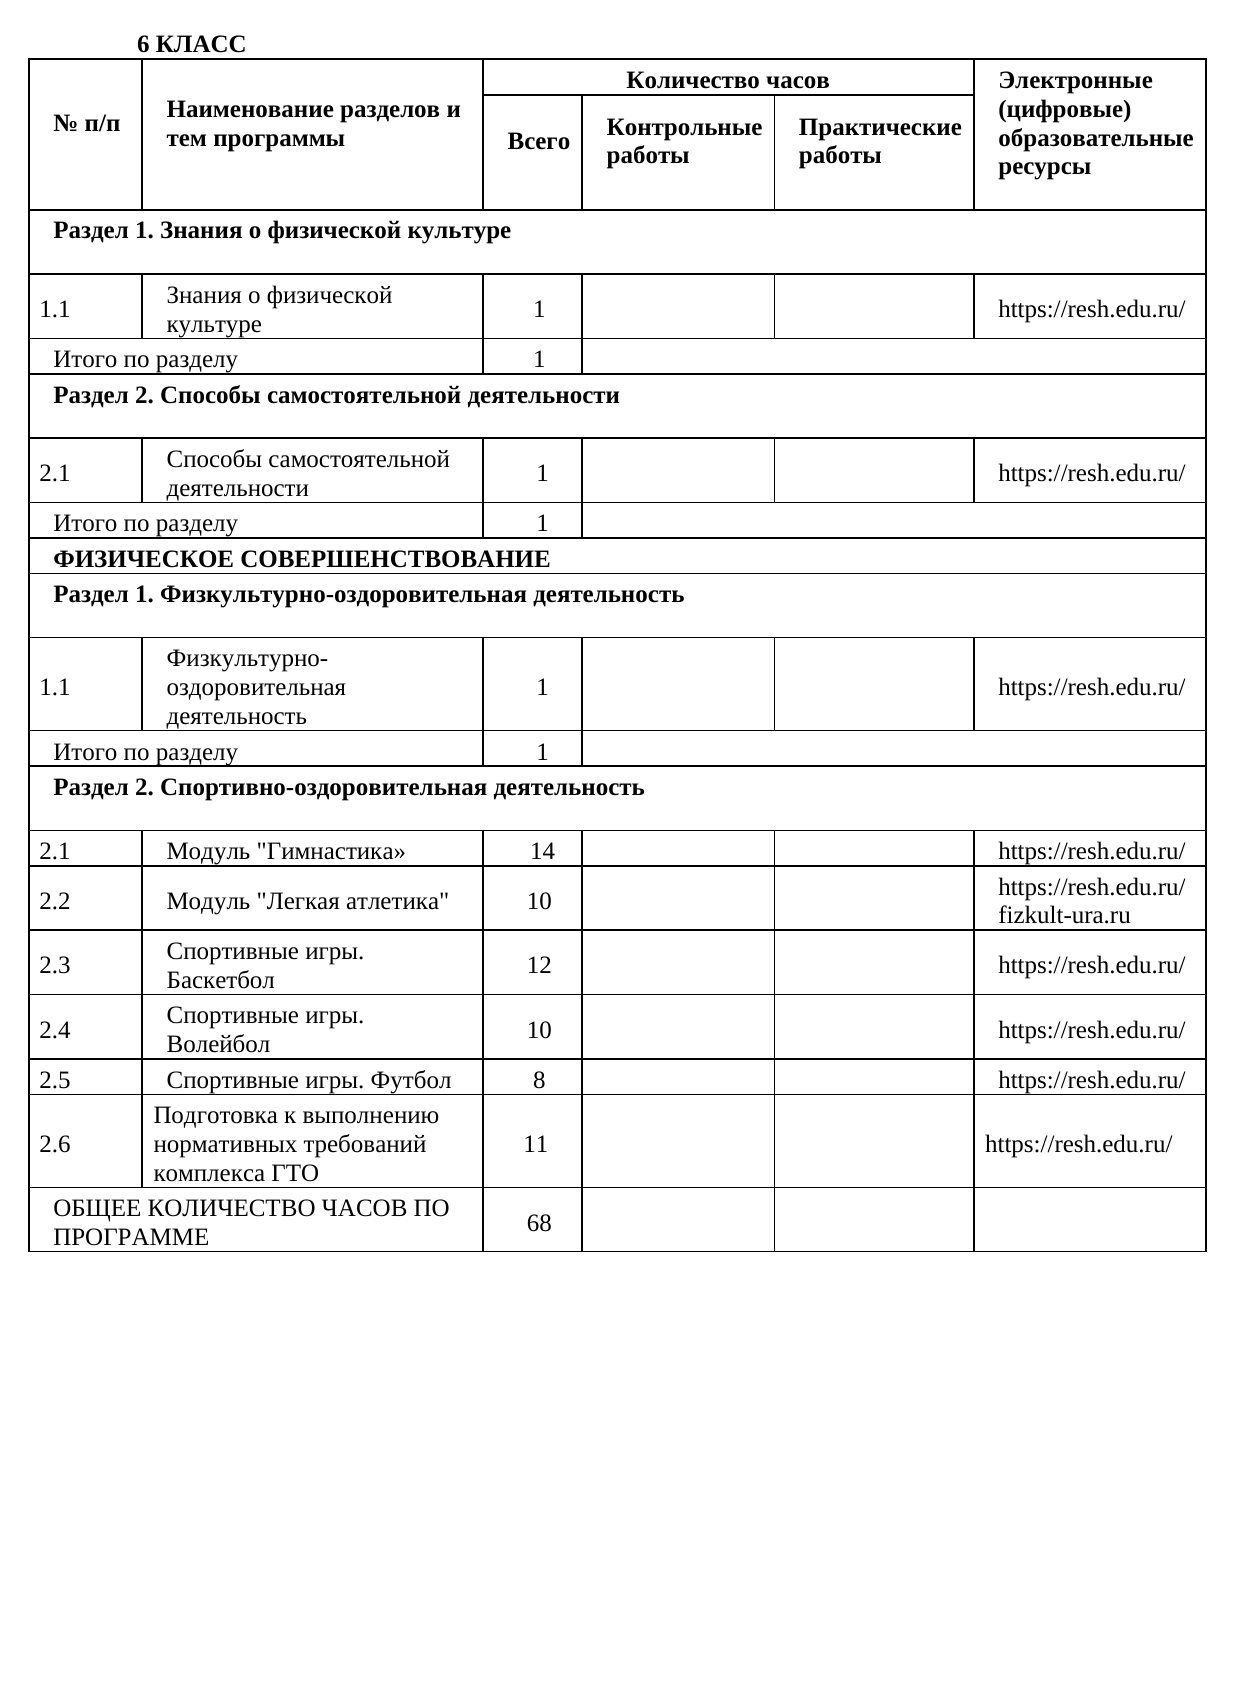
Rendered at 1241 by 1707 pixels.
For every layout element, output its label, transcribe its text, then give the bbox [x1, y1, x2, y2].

table_cell 2.5 [30, 1060, 141, 1093]
table_cell [583, 831, 774, 865]
table_cell 2.2 [30, 867, 141, 929]
table_header Электронные (цифровые) образовательные ресурсы [975, 60, 1205, 209]
table_cell [583, 931, 774, 994]
table_cell 10 [484, 995, 581, 1058]
table_cell 11 [484, 1095, 581, 1186]
table_cell https://resh.edu.ru/ [975, 1060, 1205, 1093]
table_cell 2.1 [30, 831, 141, 865]
table_cell Спортивные игры. Волейбол [143, 995, 482, 1058]
table_header Количество часов [484, 60, 973, 94]
table_cell [775, 1095, 973, 1186]
table_cell https://resh.edu.ru/ [975, 1095, 1205, 1186]
table_cell [583, 995, 774, 1058]
table_cell Способы самостоятельной деятельности [143, 439, 482, 501]
table_cell [775, 638, 973, 730]
table_cell https://resh.edu.ru/ [975, 931, 1205, 994]
table_cell Раздел 2. Способы самостоятельной деятельности [30, 375, 1205, 437]
table_cell Раздел 1. Знания о физической культуре [30, 211, 1205, 273]
table_cell 10 [484, 867, 581, 929]
table_cell 1 [484, 638, 581, 730]
table_cell Физкультурно-оздоровительная деятельность [143, 638, 482, 730]
table_cell https://resh.edu.ru/ fizkult-ura.ru [975, 867, 1205, 929]
table_cell Итого по разделу [30, 339, 482, 373]
table_cell 1.1 [30, 638, 141, 730]
table_cell https://resh.edu.ru/ [975, 995, 1205, 1058]
table_cell [583, 638, 774, 730]
table_cell [583, 339, 1205, 373]
table_cell [775, 439, 973, 501]
table_cell ОБЩЕЕ КОЛИЧЕСТВО ЧАСОВ ПО ПРОГРАММЕ [30, 1188, 482, 1251]
table_cell 68 [484, 1188, 581, 1251]
table_cell Спортивные игры. Баскетбол [143, 931, 482, 994]
text 6 КЛАСС [131, 29, 1122, 58]
table_cell [775, 931, 973, 994]
table_cell Модуль "Гимнастика» [143, 831, 482, 865]
table_cell https://resh.edu.ru/ [975, 638, 1205, 730]
table_cell [583, 503, 1205, 537]
table_cell 2.1 [30, 439, 141, 501]
table_cell Знания о физической культуре [143, 275, 482, 337]
table_cell 2.4 [30, 995, 141, 1058]
table_cell Итого по разделу [30, 731, 482, 765]
table_cell [775, 1060, 973, 1093]
table_cell Контрольные работы [583, 96, 774, 209]
table_cell [583, 439, 774, 501]
table_cell Модуль "Легкая атлетика" [143, 867, 482, 929]
table_cell ФИЗИЧЕСКОЕ СОВЕРШЕНСТВОВАНИЕ [30, 539, 1205, 572]
table_cell [583, 275, 774, 337]
table_cell Подготовка к выполнению нормативных требований комплекса ГТО [143, 1095, 482, 1186]
table_cell [775, 275, 973, 337]
table_cell 1 [484, 275, 581, 337]
table_cell [583, 1095, 774, 1186]
table_cell Практические работы [775, 96, 973, 209]
table_cell [583, 1060, 774, 1093]
table_cell https://resh.edu.ru/ [975, 439, 1205, 501]
table_cell [775, 831, 973, 865]
table_cell 1 [484, 731, 581, 765]
table_cell [975, 1188, 1205, 1251]
table_cell [775, 995, 973, 1058]
table_cell Спортивные игры. Футбол [143, 1060, 482, 1093]
table_cell 8 [484, 1060, 581, 1093]
table_cell Итого по разделу [30, 503, 482, 537]
table_cell [583, 867, 774, 929]
table_cell [583, 731, 1205, 765]
table_cell Раздел 1. Физкультурно-оздоровительная деятельность [30, 574, 1205, 637]
table_cell 14 [484, 831, 581, 865]
table_cell 2.6 [30, 1095, 141, 1186]
table_header Наименование разделов и тем программы [143, 60, 482, 209]
table_cell [775, 1188, 973, 1251]
table_cell 12 [484, 931, 581, 994]
table_cell Всего [484, 96, 581, 209]
table_cell 1 [484, 439, 581, 501]
table_cell 1 [484, 339, 581, 373]
table_cell 2.3 [30, 931, 141, 994]
table_cell https://resh.edu.ru/ [975, 831, 1205, 865]
table_cell Раздел 2. Спортивно-оздоровительная деятельность [30, 767, 1205, 829]
table_cell [775, 867, 973, 929]
table_cell [583, 1188, 774, 1251]
table_cell 1.1 [30, 275, 141, 337]
table_header № п/п [30, 60, 141, 209]
table_cell https://resh.edu.ru/ [975, 275, 1205, 337]
table_cell 1 [484, 503, 581, 537]
